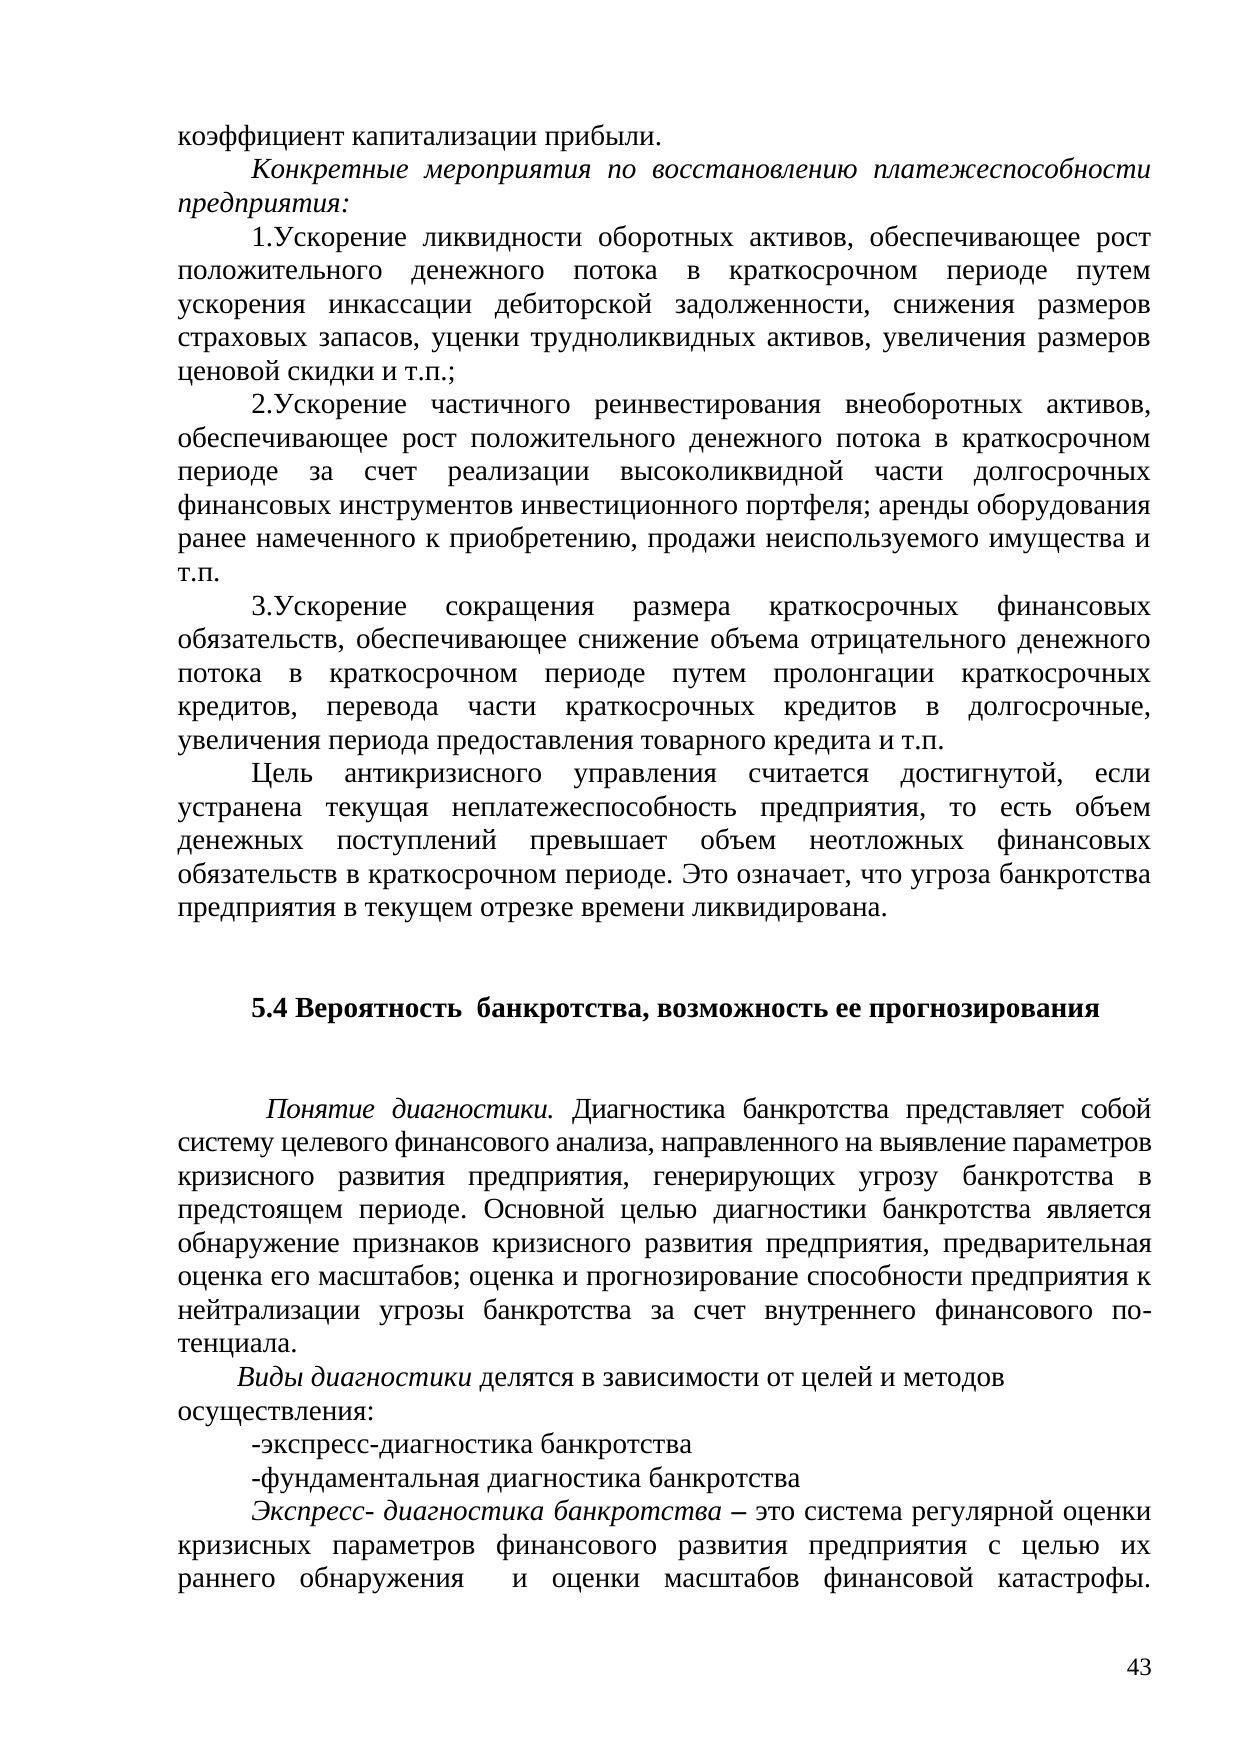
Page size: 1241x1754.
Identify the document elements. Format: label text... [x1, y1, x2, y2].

text 3.Ускорение сокращения размера краткосрочных финансовых обязательств, обеспечивающее снижение объема отрицательного денежного потока в краткосрочном периоде путем пролонгации краткосрочных кредитов, перевода части краткосрочных кредитов в долгосрочные, увеличения периода предоставления товарного кредита и т.п. [177, 588, 1152, 755]
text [177, 1493, 1152, 1594]
text 5.4 Вероятность банкротства, возможность ее прогнозирования [177, 990, 1152, 1024]
text осуществления: [177, 1393, 1152, 1426]
text 1.Ускорение ликвидности оборотных активов, обеспечивающее рост положительного денежного потока в краткосрочном периоде путем ускорения инкассации дебиторской задолженности, снижения размеров страховых запасов, уценки трудноликвидных активов, увеличения размеров ценовой скидки и т.п.; [177, 219, 1152, 386]
text Понятие диагностики. Диагностика банкротства представляет собой систему целевого финансового анализа, направленного на выявление параметров кризисного развития предприятия, генерирующих угрозу банкротства в предстоящем периоде. Основной целью диагностики банкротства является обнаружение признаков кризисного развития предприятия, предварительная оценка его масштабов; оценка и прогнозирование способности предприятия к нейтрализации угрозы банкротства за счет внутреннего финансового потенциала. [177, 1091, 1152, 1359]
text Цель антикризисного управления считается достигнутой, если устранена текущая неплатежеспособность предприятия, то есть объем денежных поступлений превышает объем неотложных финансовых обязательств в краткосрочном периоде. Это означает, что угроза банкротства предприятия в текущем отрезке времени ликвидирована. [177, 755, 1152, 923]
text Конкретные мероприятия по восстановлению платежеспособности предприятия: [177, 152, 1152, 219]
text коэффициент капитализации прибыли. [177, 118, 1152, 152]
text 2.Ускорение частичного реинвестирования внеоборотных активов, обеспечивающее рост положительного денежного потока в краткосрочном периоде за счет реализации высоколиквидной части долгосрочных финансовых инструментов инвестиционного портфеля; аренды оборудования ранее намеченного к приобретению, продажи неиспользуемого имущества и т.п. [177, 386, 1152, 588]
text -экспресс-диагностика банкротства [177, 1426, 1152, 1460]
text Виды диагностики делятся в зависимости от целей и методов [237, 1359, 1152, 1393]
text -фундаментальная диагностика банкротства [177, 1460, 1152, 1493]
